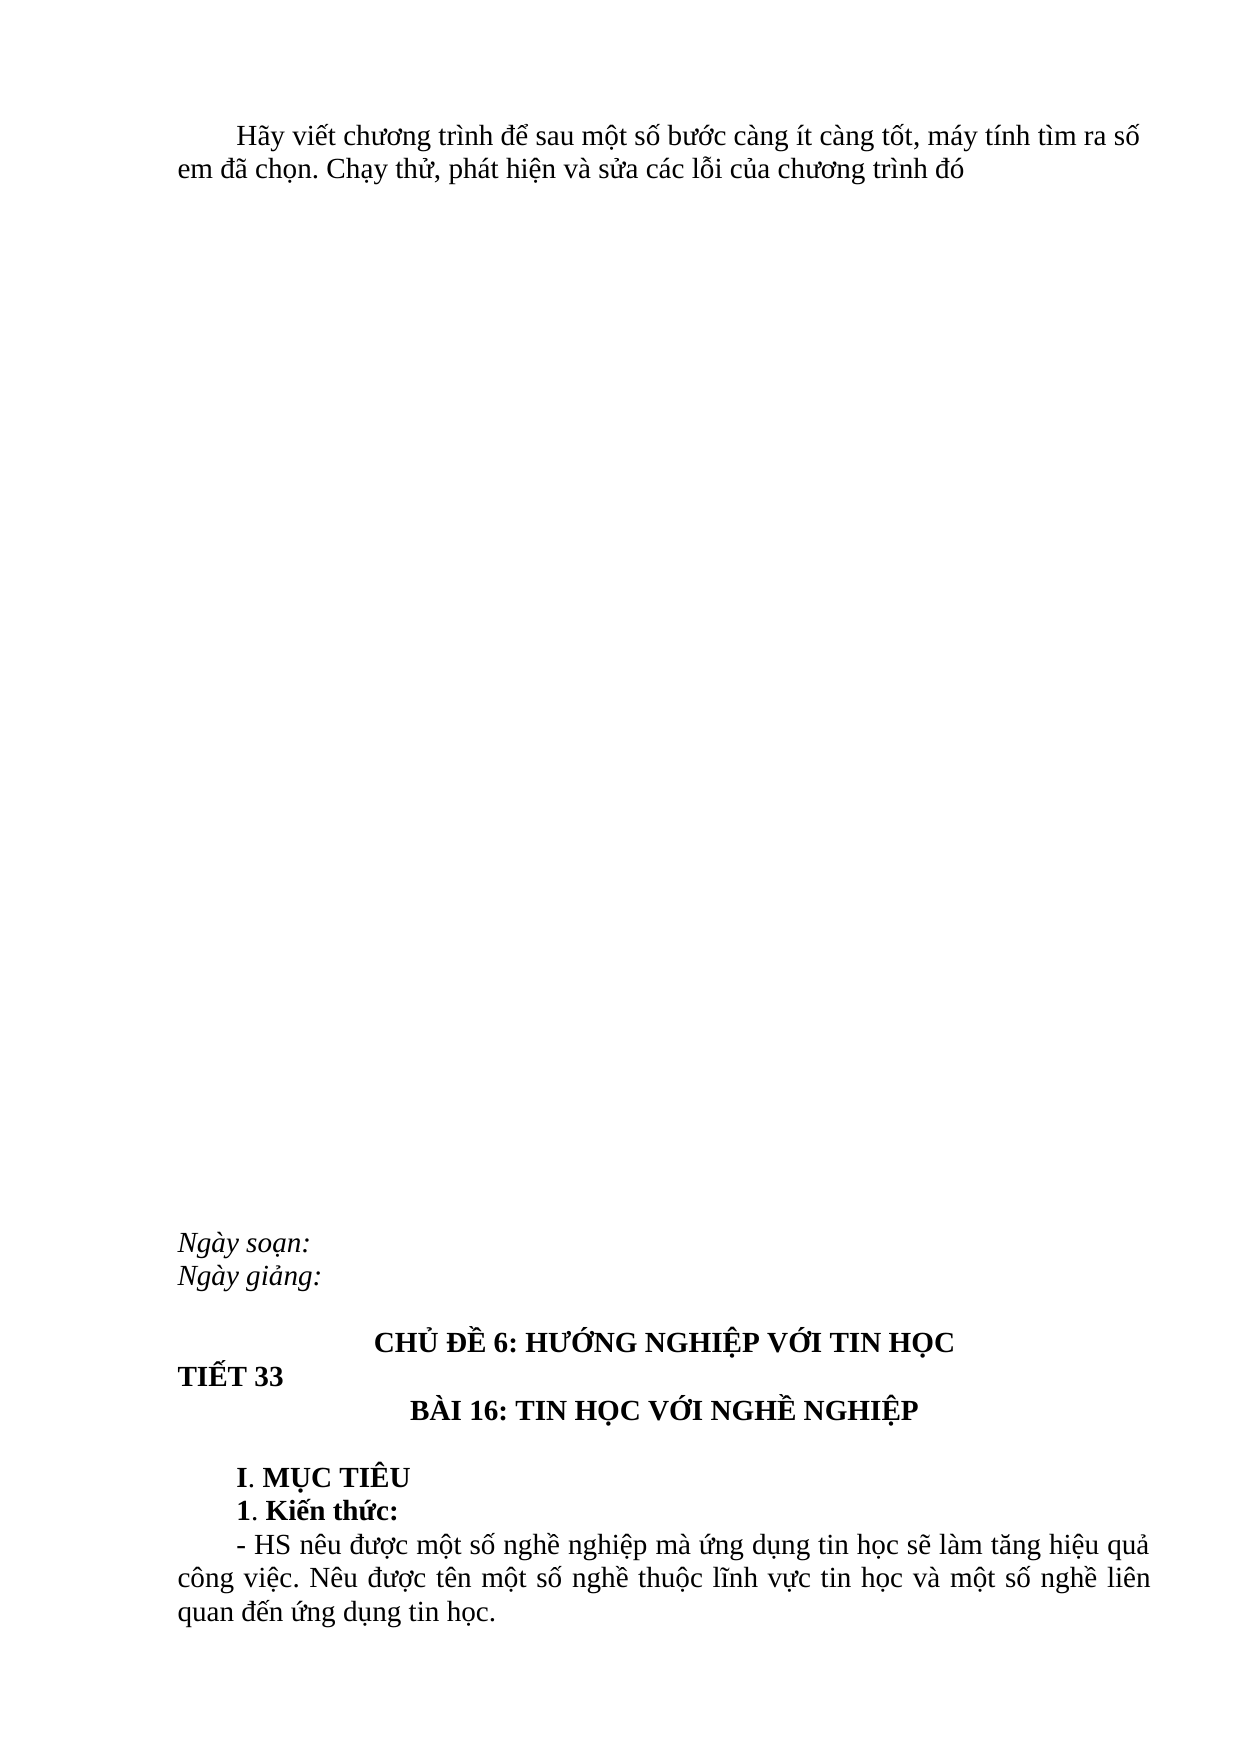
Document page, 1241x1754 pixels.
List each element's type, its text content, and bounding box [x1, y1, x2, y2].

text 1. Kiến thức: [177, 1493, 1152, 1527]
subtitle BÀI 16: TIN HỌC VỚI NGHỀ NGHIỆP [177, 1393, 1152, 1426]
text Ngày giảng: [177, 1258, 1152, 1292]
text I. MỤC TIÊU [177, 1460, 1152, 1493]
text Ngày soạn: [177, 1225, 1152, 1258]
subtitle TIẾT 33 [177, 1359, 1152, 1393]
text - HS nêu được một số nghề nghiệp mà ứng dụng tin học sẽ làm tăng hiệu quả công việc. Nêu được tên một số nghề thuộc lĩnh vực tin học và một số nghề liên quan đến ứng dụng tin học. [177, 1527, 1152, 1627]
subtitle CHỦ ĐỀ 6: HƯỚNG NGHIỆP VỚI TIN HỌC [177, 1326, 1152, 1359]
text Hãy viết chương trình để sau một số bước càng ít càng tốt, máy tính tìm ra số em đã chọn. Chạy thử, phát hiện và sửa các lỗi của chương trình đó [177, 118, 1152, 185]
